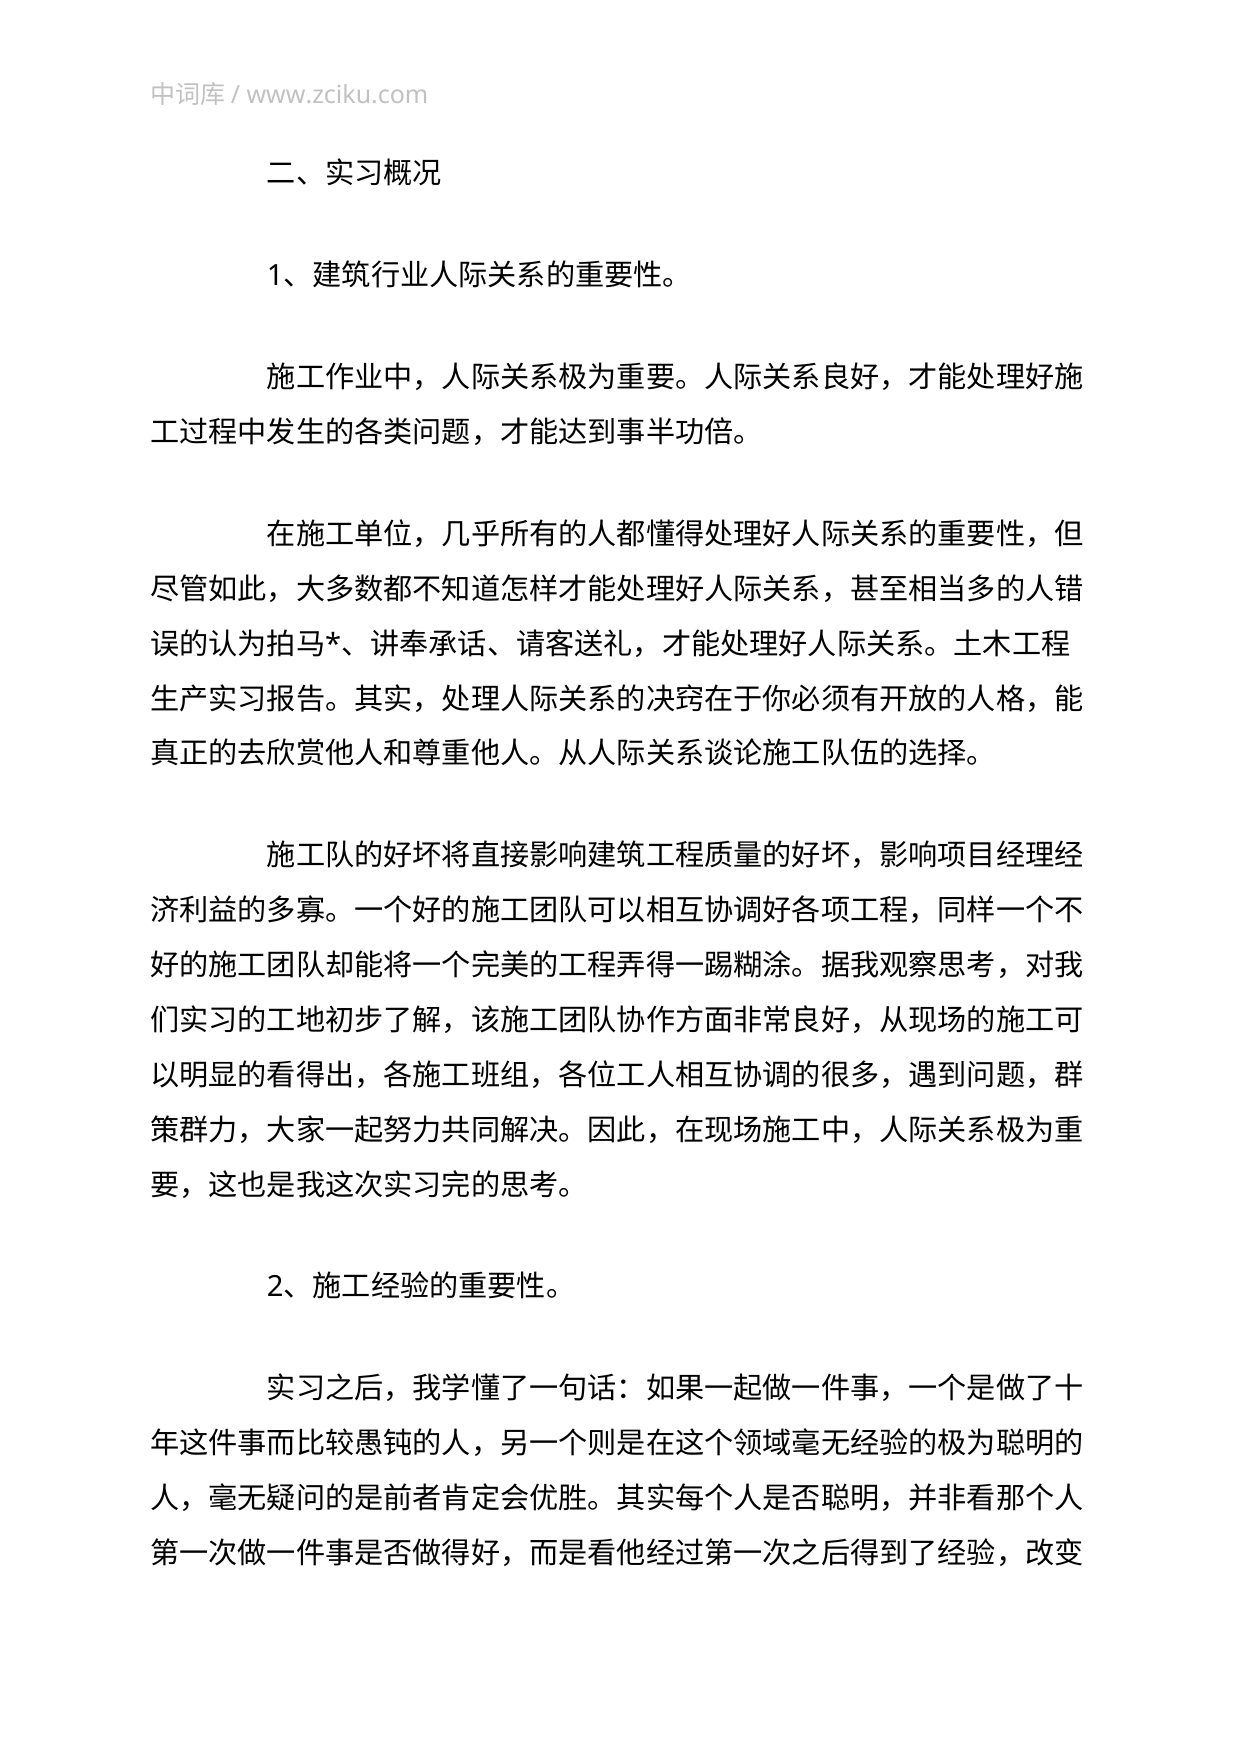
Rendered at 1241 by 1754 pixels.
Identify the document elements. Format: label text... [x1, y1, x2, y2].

text 1、建筑行业人际关系的重要性。 [150, 252, 1090, 294]
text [150, 1365, 1090, 1572]
text 2、施工经验的重要性。 [150, 1263, 1090, 1305]
text 施工队的好坏将直接影响建筑工程质量的好坏，影响项目经理经济利益的多寡。一个好的施工团队可以相互协调好各项工程，同样一个不好的施工团队却能将一个完美的工程弄得一踢糊涂。据我观察思考，对我们实习的工地初步了解，该施工团队协作方面非常良好，从现场的施工可以明显的看得出，各施工班组，各位工人相互协调的很多，遇到问题，群策群力，大家一起努力共同解决。因此，在现场施工中，人际关系极为重要，这也是我这次实习完的思考。 [150, 832, 1090, 1203]
text 二、实习概况 [150, 150, 1090, 192]
text 在施工单位，几乎所有的人都懂得处理好人际关系的重要性，但尽管如此，大多数都不知道怎样才能处理好人际关系，甚至相当多的人错误的认为拍马*、讲奉承话、请客送礼，才能处理好人际关系。土木工程生产实习报告。其实，处理人际关系的决窍在于你必须有开放的人格，能真正的去欣赏他人和尊重他人。从人际关系谈论施工队伍的选择。 [150, 510, 1090, 772]
text 施工作业中，人际关系极为重要。人际关系良好，才能处理好施工过程中发生的各类问题，才能达到事半功倍。 [150, 354, 1090, 451]
